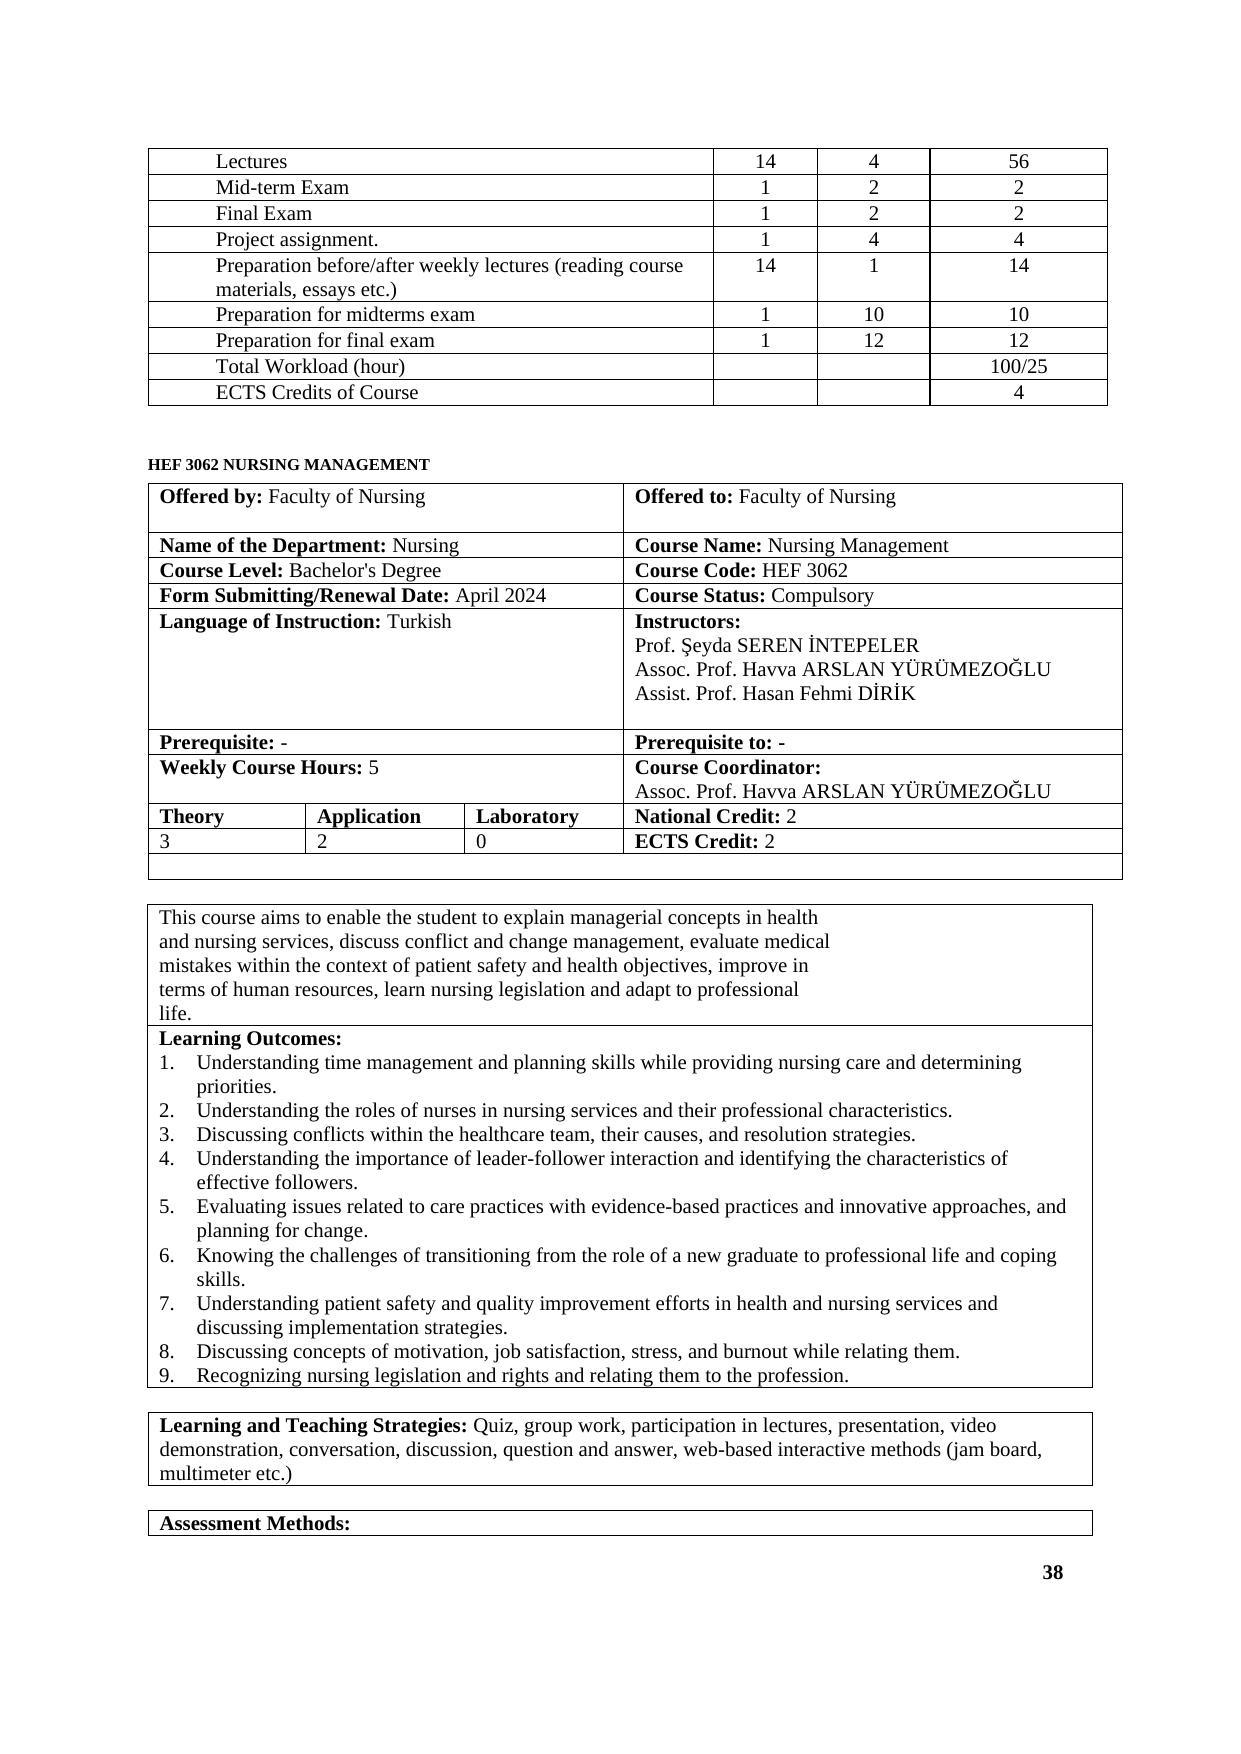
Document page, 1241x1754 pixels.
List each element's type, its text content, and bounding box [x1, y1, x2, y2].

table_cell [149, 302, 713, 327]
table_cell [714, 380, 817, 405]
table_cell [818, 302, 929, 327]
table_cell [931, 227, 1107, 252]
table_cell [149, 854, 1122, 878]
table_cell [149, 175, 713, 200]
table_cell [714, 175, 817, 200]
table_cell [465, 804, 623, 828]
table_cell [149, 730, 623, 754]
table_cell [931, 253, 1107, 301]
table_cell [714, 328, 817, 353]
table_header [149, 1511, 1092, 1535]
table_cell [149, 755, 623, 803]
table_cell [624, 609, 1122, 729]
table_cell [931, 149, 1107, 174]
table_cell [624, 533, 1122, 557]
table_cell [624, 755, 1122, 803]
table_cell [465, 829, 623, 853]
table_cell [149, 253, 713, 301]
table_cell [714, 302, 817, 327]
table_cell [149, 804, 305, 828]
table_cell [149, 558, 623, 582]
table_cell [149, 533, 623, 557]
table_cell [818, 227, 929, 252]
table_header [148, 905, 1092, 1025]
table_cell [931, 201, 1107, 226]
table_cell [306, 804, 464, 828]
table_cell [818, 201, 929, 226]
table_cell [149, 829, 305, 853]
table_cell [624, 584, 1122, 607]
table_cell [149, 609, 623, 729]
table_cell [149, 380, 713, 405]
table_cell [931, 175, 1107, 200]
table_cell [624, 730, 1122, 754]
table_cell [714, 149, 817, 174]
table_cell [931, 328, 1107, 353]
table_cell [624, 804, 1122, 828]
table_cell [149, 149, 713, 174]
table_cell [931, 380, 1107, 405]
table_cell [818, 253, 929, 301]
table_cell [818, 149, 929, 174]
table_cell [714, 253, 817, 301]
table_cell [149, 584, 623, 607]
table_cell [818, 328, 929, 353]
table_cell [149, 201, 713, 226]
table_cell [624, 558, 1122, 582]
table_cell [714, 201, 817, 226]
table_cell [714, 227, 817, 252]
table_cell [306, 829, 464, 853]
subtitle HEF 3062 NURSING MANAGEMENT [148, 454, 1075, 473]
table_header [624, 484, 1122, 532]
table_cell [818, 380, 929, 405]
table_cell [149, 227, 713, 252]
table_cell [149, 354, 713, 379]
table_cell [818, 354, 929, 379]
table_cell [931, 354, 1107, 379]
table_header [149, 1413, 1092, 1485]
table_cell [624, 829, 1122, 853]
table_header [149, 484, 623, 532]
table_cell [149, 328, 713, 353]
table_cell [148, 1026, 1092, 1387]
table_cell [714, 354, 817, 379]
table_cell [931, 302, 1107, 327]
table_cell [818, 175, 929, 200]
